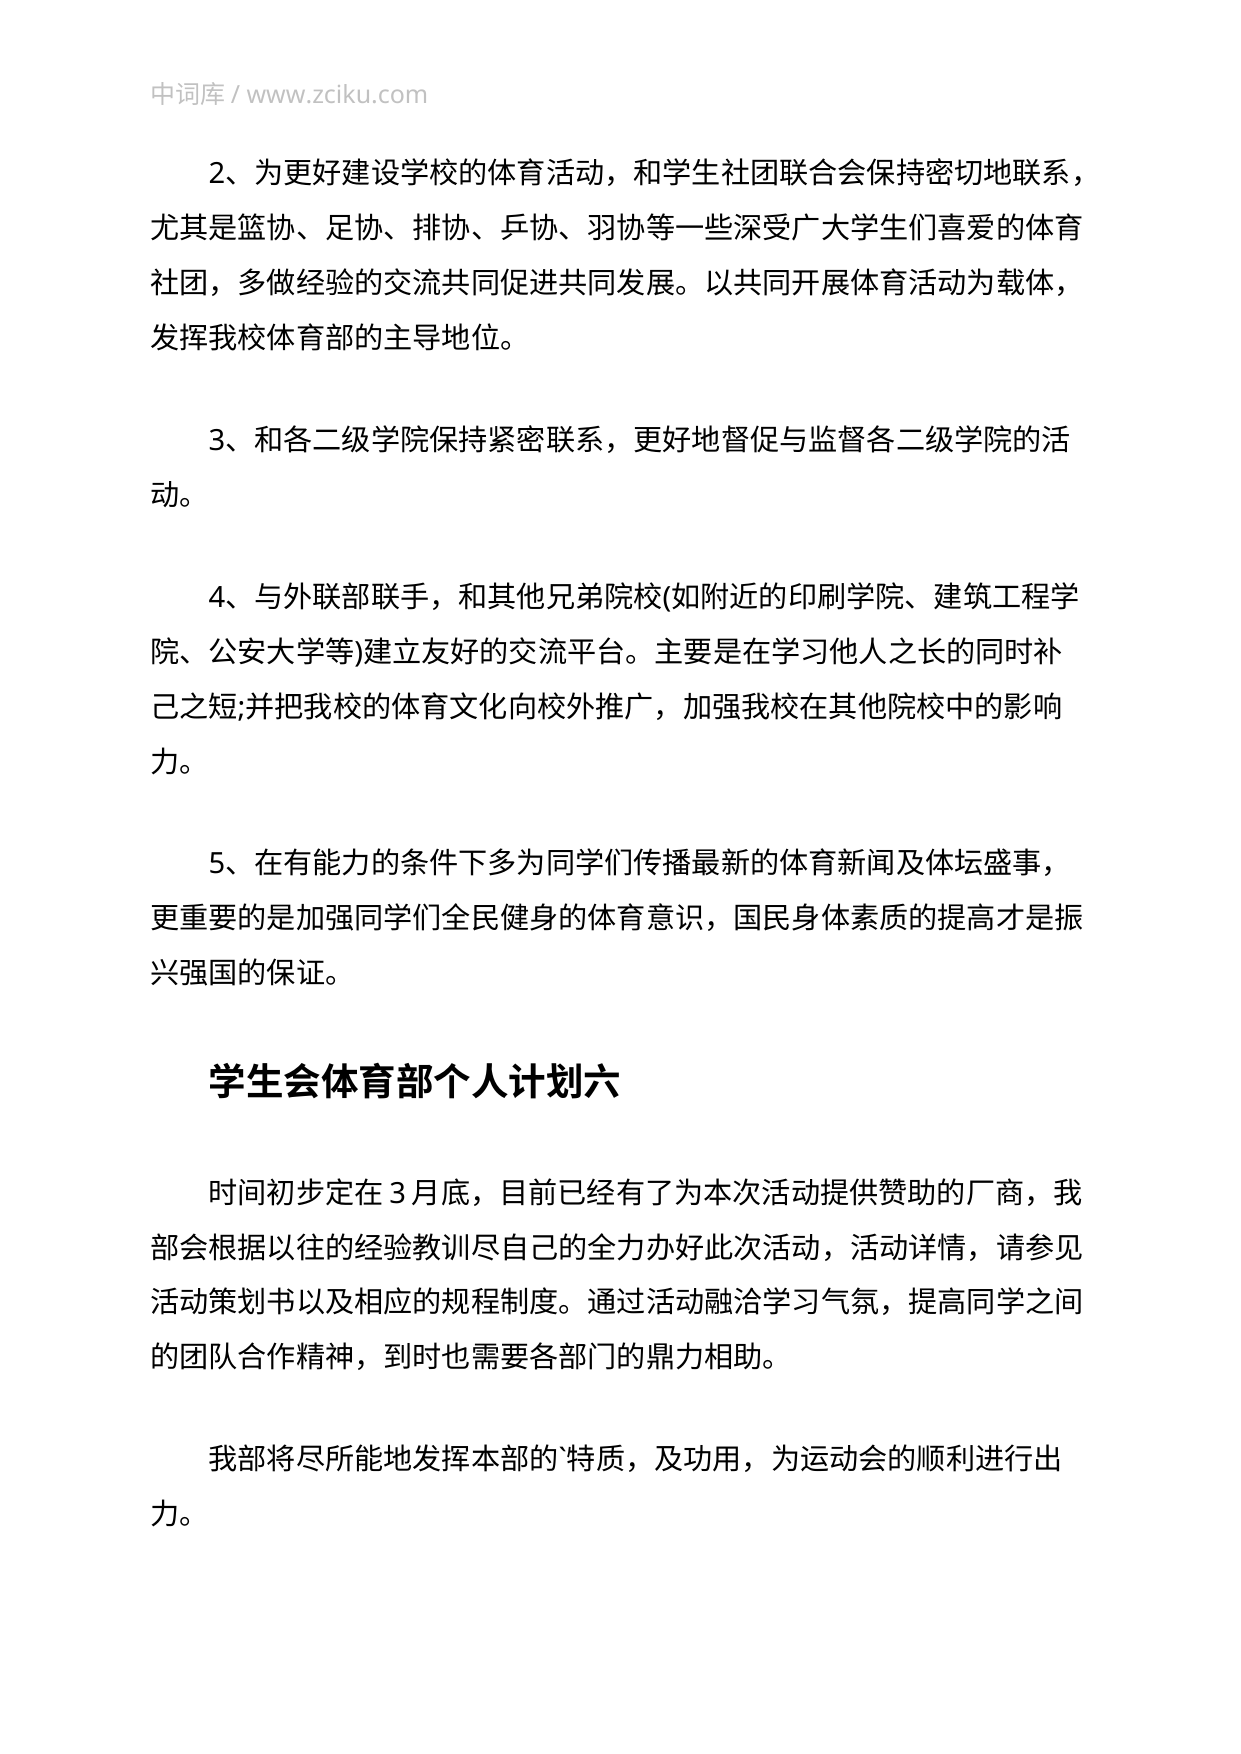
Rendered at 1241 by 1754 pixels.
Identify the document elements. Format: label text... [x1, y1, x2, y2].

text 我部将尽所能地发挥本部的`特质，及功用，为运动会的顺利进行出力。 [150, 1436, 1090, 1533]
text 4、与外联部联手，和其他兄弟院校(如附近的印刷学院、建筑工程学院、公安大学等)建立友好的交流平台。主要是在学习他人之长的同时补己之短;并把我校的体育文化向校外推广，加强我校在其他院校中的影响力。 [150, 573, 1090, 781]
text 学生会体育部个人计划六 [150, 1052, 1090, 1106]
text 时间初步定在3月底，目前已经有了为本次活动提供赞助的厂商，我部会根据以往的经验教训尽自己的全力办好此次活动，活动详情，请参见活动策划书以及相应的规程制度。通过活动融洽学习气氛，提高同学之间的团队合作精神，到时也需要各部门的鼎力相助。 [150, 1169, 1090, 1376]
text 2、为更好建设学校的体育活动，和学生社团联合会保持密切地联系，尤其是篮协、足协、排协、乒协、羽协等一些深受广大学生们喜爱的体育社团，多做经验的交流共同促进共同发展。以共同开展体育活动为载体，发挥我校体育部的主导地位。 [150, 150, 1090, 357]
text 5、在有能力的条件下多为同学们传播最新的体育新闻及体坛盛事，更重要的是加强同学们全民健身的体育意识，国民身体素质的提高才是振兴强国的保证。 [150, 840, 1090, 992]
text 3、和各二级学院保持紧密联系，更好地督促与监督各二级学院的活动。 [150, 417, 1090, 514]
